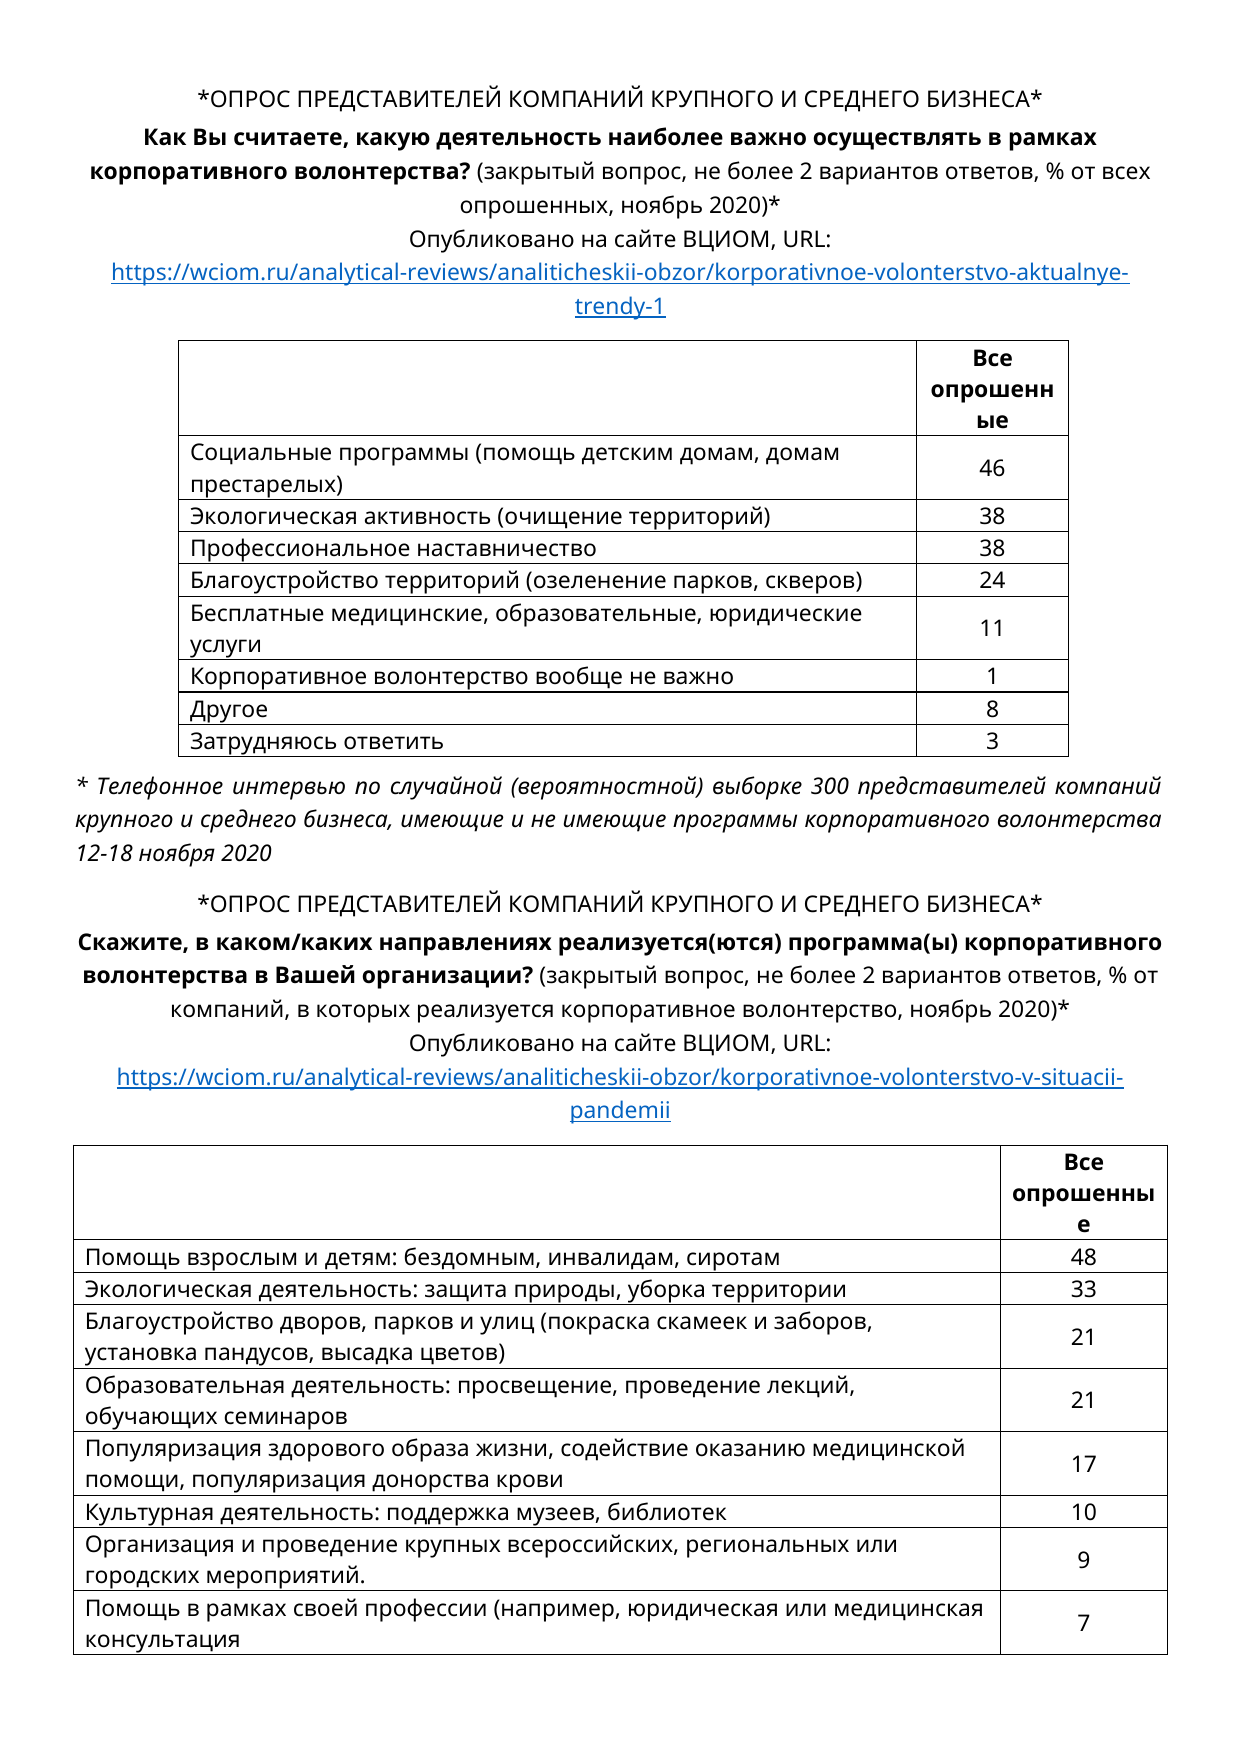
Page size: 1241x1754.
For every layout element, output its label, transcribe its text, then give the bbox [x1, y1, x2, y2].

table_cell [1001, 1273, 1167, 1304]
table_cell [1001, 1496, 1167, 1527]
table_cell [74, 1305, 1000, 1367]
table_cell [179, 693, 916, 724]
text *ОПРОС ПРЕДСТАВИТЕЛЕЙ КОМПАНИЙ КРУПНОГО И СРЕДНЕГО БИЗНЕСА* [75, 887, 1165, 919]
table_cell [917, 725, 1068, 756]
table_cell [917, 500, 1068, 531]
text *ОПРОС ПРЕДСТАВИТЕЛЕЙ КОМПАНИЙ КРУПНОГО И СРЕДНЕГО БИЗНЕСА* [75, 83, 1165, 114]
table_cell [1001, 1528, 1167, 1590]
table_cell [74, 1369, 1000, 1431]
text * Телефонное интервью по случайной (вероятностной) выборке 300 представителей компаний крупного и среднего бизнеса, имеющие и не имеющие программы корпоративного волонтерства 12-18 ноября 2020 [75, 769, 1165, 868]
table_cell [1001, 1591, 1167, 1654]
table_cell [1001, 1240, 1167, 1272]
text Скажите, в каком/каких направлениях реализуется(ются) программа(ы) корпоративного волонтерства в Вашей организации? (закрытый вопрос, не более 2 вариантов ответов, % от компаний, в которых реализуется корпоративное волонтерство, ноябрь 2020)* Опубликовано на сайте ВЦИОМ, URL: https://wciom.ru/analytical-reviews/analiticheskii-obzor/korporativnoe-volonterstvo-v-situacii-pandemii [75, 925, 1165, 1125]
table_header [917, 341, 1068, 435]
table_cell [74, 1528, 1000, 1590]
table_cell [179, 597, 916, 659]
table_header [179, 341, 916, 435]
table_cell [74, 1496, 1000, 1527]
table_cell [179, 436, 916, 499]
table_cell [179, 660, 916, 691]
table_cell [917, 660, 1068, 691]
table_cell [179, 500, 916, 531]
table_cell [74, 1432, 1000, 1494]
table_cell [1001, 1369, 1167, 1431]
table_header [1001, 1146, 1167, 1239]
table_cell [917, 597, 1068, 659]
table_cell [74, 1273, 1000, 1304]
text Как Вы считаете, какую деятельность наиболее важно осуществлять в рамках корпоративного волонтерства? (закрытый вопрос, не более 2 вариантов ответов, % от всех опрошенных, ноябрь 2020)* Опубликовано на сайте ВЦИОМ, URL: https://wciom.ru/analytical-reviews/analiticheskii-obzor/korporativnoe-volonterstvo-aktualnye-trendy-1 [75, 121, 1165, 321]
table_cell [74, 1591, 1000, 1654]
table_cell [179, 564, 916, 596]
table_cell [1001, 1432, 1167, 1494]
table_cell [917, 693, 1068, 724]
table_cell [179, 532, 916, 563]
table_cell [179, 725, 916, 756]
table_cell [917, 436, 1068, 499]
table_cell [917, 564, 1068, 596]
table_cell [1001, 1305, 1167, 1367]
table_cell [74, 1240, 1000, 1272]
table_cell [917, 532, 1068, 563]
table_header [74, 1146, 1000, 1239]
